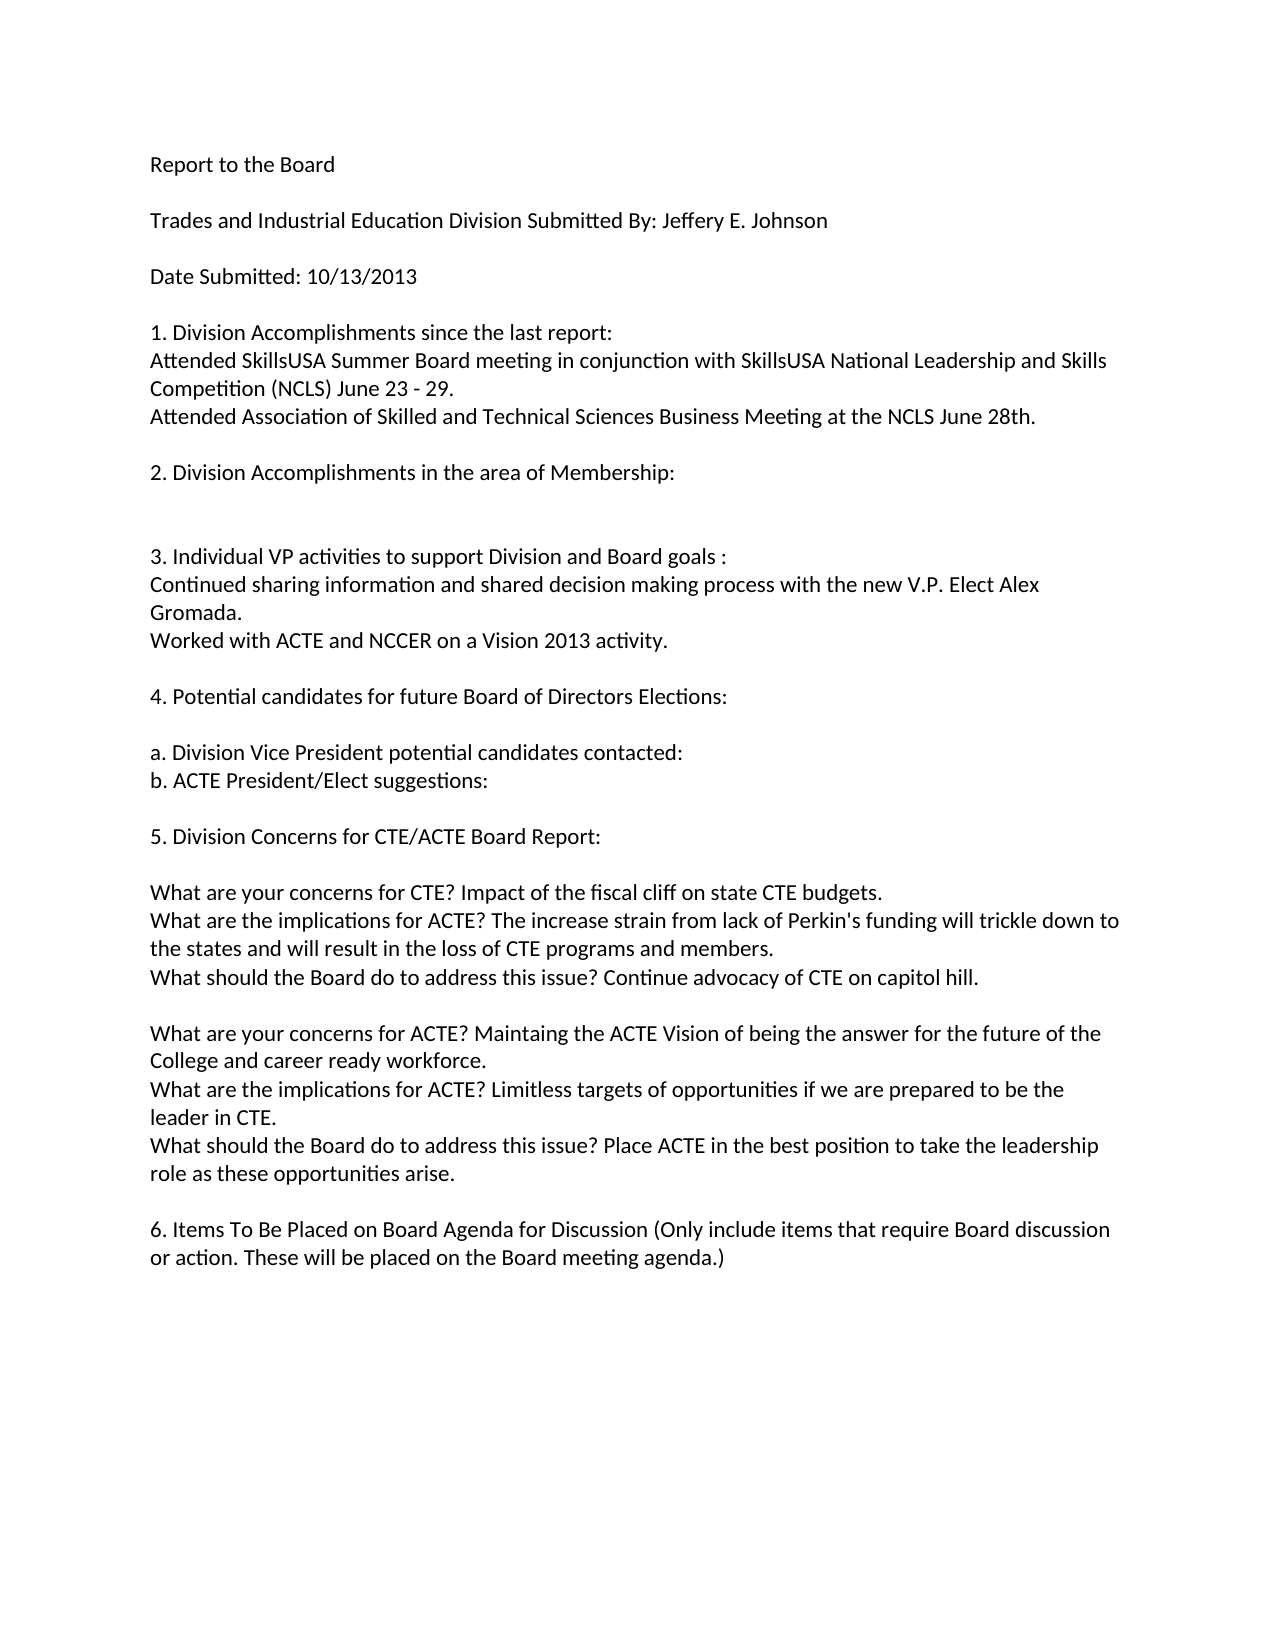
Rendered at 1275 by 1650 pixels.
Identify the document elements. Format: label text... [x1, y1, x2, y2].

text 2. Division Accomplishments in the area of Membership: [150, 458, 1125, 486]
text What are your concerns for CTE? Impact of the fiscal cliff on state CTE budgets. [150, 878, 1125, 907]
text Attended Association of Skilled and Technical Sciences Business Meeting at the NCLS June 28th. [150, 402, 1125, 430]
text 3. Individual VP activities to support Division and Board goals : [150, 542, 1125, 570]
text What are the implications for ACTE? Limitless targets of opportunities if we are prepared to be the leader in CTE. [150, 1075, 1125, 1131]
text 6. Items To Be Placed on Board Agenda for Discussion (Only include items that require Board discussion or action. These will be placed on the Board meeting agenda.) [150, 1215, 1125, 1271]
text Continued sharing information and shared decision making process with the new V.P. Elect Alex Gromada. [150, 570, 1125, 626]
text Worked with ACTE and NCCER on a Vision 2013 activity. [150, 626, 1125, 654]
text Report to the Board [150, 150, 1125, 178]
text Attended SkillsUSA Summer Board meeting in conjunction with SkillsUSA National Leadership and Skills Competition (NCLS) June 23 - 29. [150, 346, 1125, 402]
text 1. Division Accomplishments since the last report: [150, 318, 1125, 346]
text What should the Board do to address this issue? Place ACTE in the best position to take the leadership role as these opportunities arise. [150, 1131, 1125, 1187]
text 4. Potential candidates for future Board of Directors Elections: [150, 682, 1125, 710]
text a. Division Vice President potential candidates contacted: [150, 738, 1125, 766]
text b. ACTE President/Elect suggestions: [150, 766, 1125, 794]
text 5. Division Concerns for CTE/ACTE Board Report: [150, 822, 1125, 851]
text Trades and Industrial Education Division Submitted By: Jeffery E. Johnson [150, 206, 1125, 234]
text What are the implications for ACTE? The increase strain from lack of Perkin's funding will trickle down to the states and will result in the loss of CTE programs and members. [150, 907, 1125, 963]
text What are your concerns for ACTE? Maintaing the ACTE Vision of being the answer for the future of the College and career ready workforce. [150, 1019, 1125, 1075]
text What should the Board do to address this issue? Continue advocacy of CTE on capitol hill. [150, 963, 1125, 991]
text Date Submitted: 10/13/2013 [150, 262, 1125, 290]
